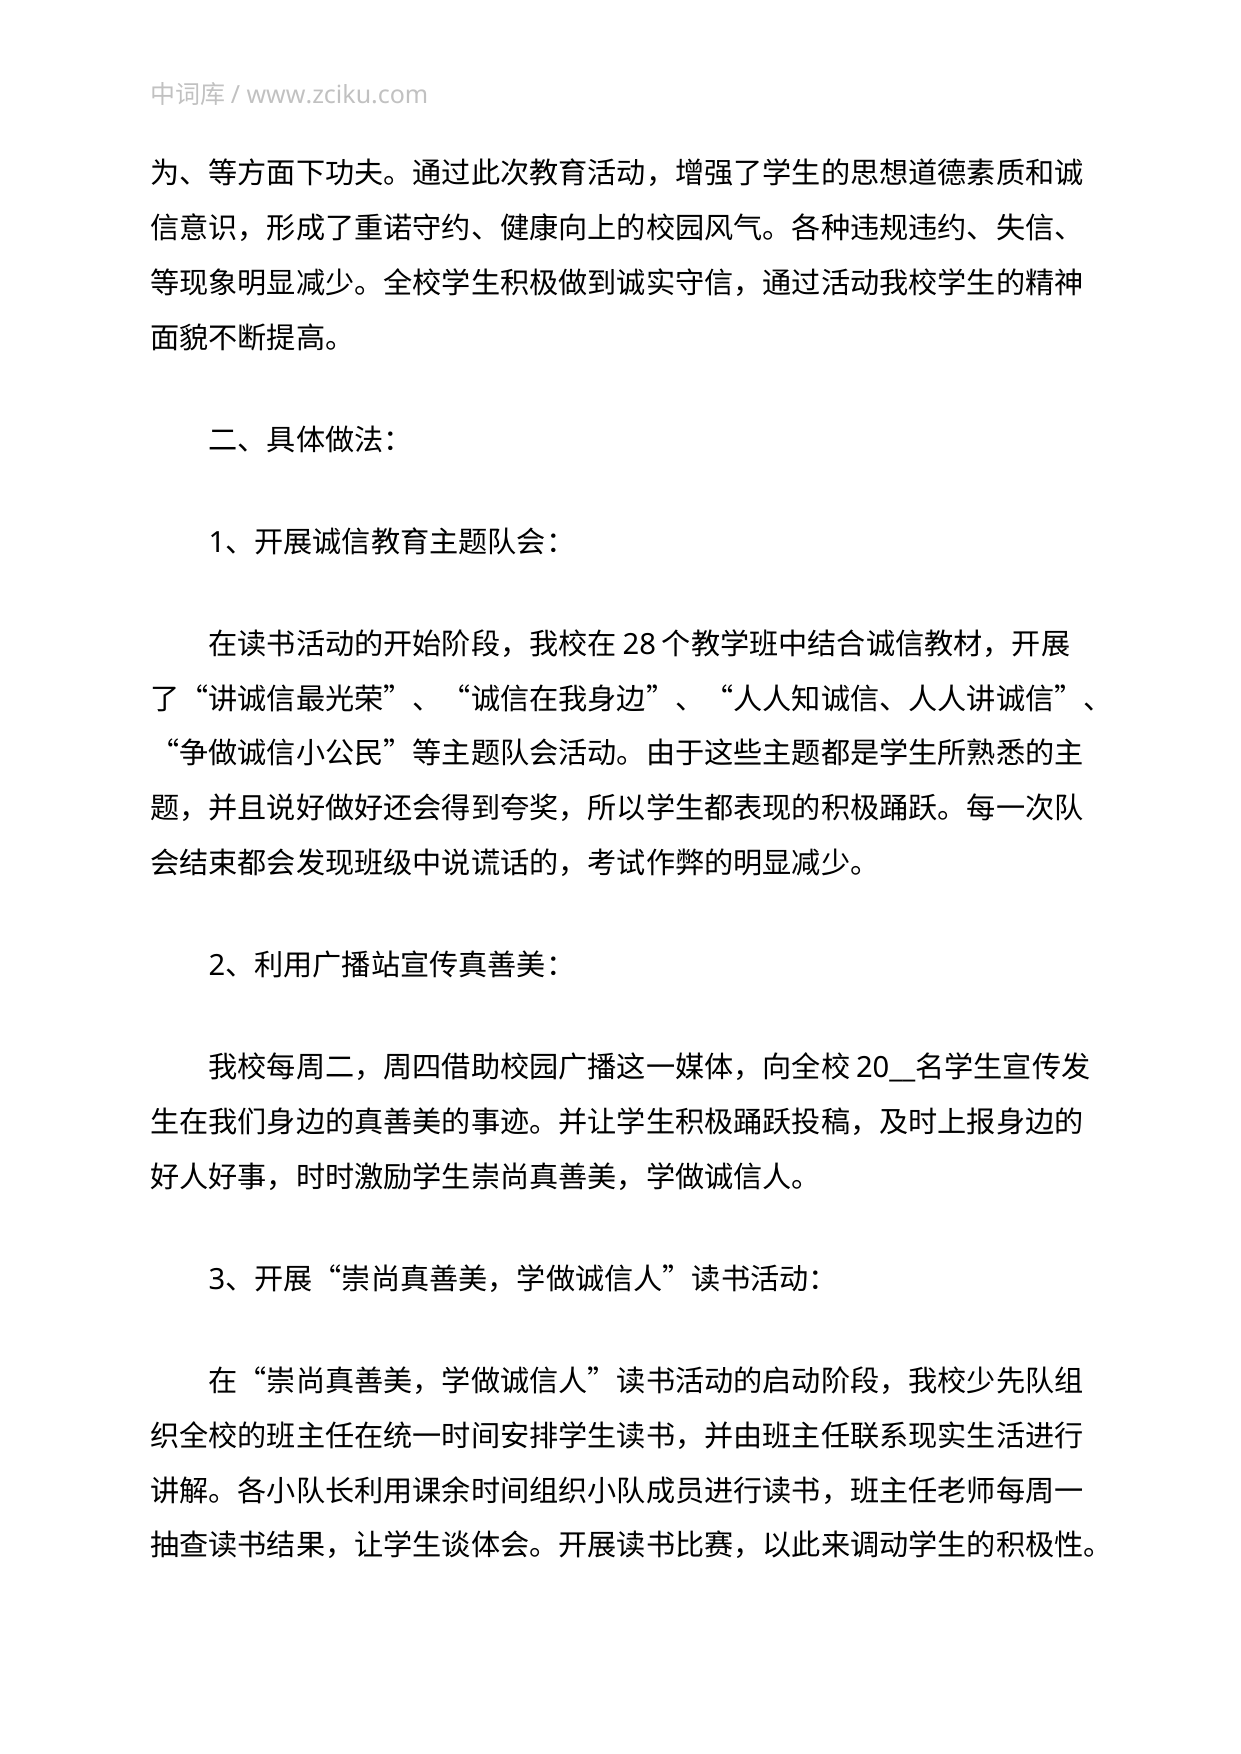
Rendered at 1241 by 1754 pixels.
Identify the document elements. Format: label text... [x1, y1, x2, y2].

text 二、具体做法： [150, 416, 1090, 459]
text 在读书活动的开始阶段，我校在28个教学班中结合诚信教材，开展了“讲诚信最光荣”、“诚信在我身边”、“人人知诚信、人人讲诚信”、“争做诚信小公民”等主题队会活动。由于这些主题都是学生所熟悉的主题，并且说好做好还会得到夸奖，所以学生都表现的积极踊跃。每一次队会结束都会发现班级中说谎话的，考试作弊的明显减少。 [150, 620, 1090, 882]
text 2、利用广播站宣传真善美： [150, 942, 1090, 984]
text 我校每周二，周四借助校园广播这一媒体，向全校20__名学生宣传发生在我们身边的真善美的事迹。并让学生积极踊跃投稿，及时上报身边的好人好事，时时激励学生崇尚真善美，学做诚信人。 [150, 1044, 1090, 1196]
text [150, 150, 1090, 357]
text 3、开展“崇尚真善美，学做诚信人”读书活动： [150, 1255, 1090, 1298]
text 在“崇尚真善美，学做诚信人”读书活动的启动阶段，我校少先队组织全校的班主任在统一时间安排学生读书，并由班主任联系现实生活进行讲解。各小队长利用课余时间组织小队成员进行读书，班主任老师每周一抽查读书结果，让学生谈体会。开展读书比赛，以此来调动学生的积极性。 [150, 1357, 1090, 1564]
text 1、开展诚信教育主题队会： [150, 518, 1090, 561]
